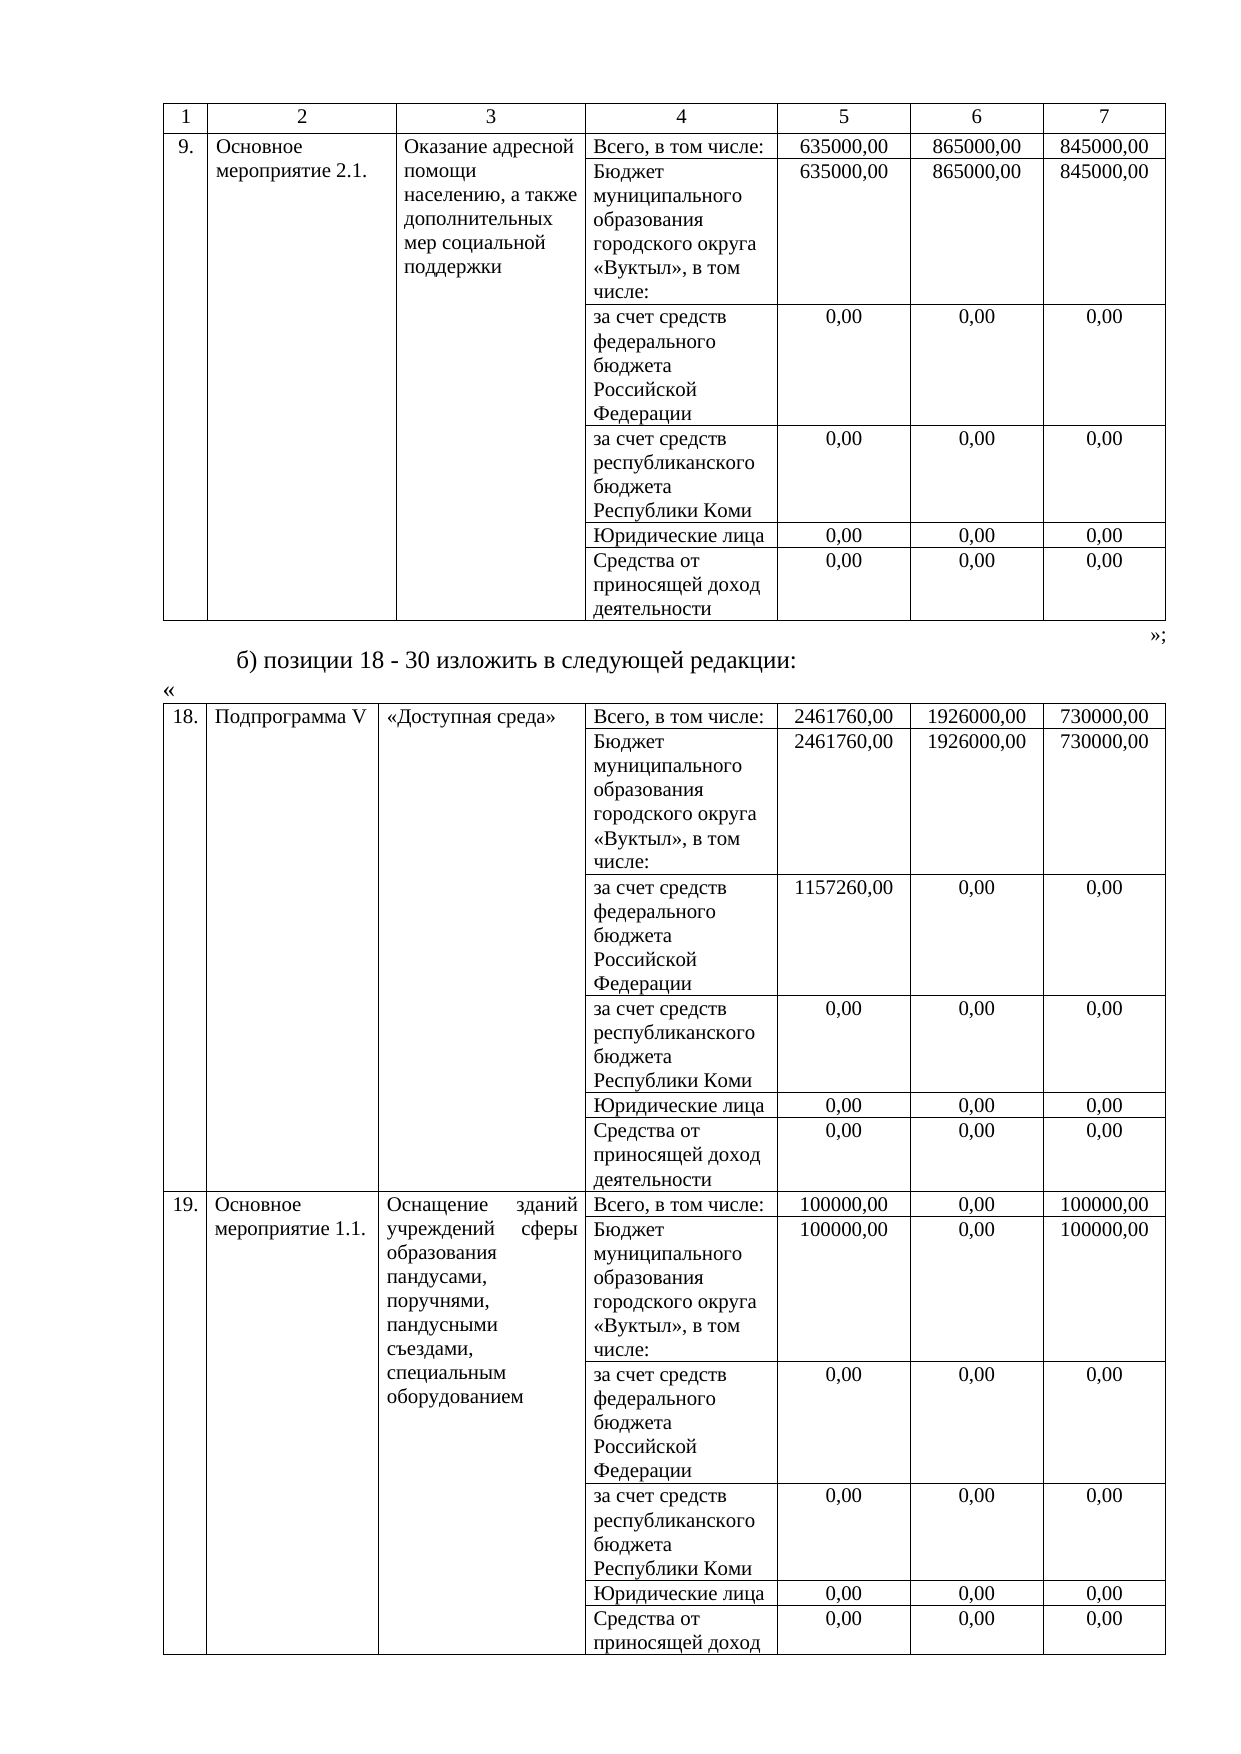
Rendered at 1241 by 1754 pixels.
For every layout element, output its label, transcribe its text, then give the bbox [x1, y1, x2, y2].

table_cell 0,00 [911, 996, 1043, 1092]
table_cell 0,00 [778, 523, 910, 547]
table_cell 0,00 [1044, 1606, 1165, 1654]
table_cell Бюджет муниципального образования городского округа «Вуктыл», в том числе: [586, 159, 777, 303]
table_cell 635000,00 [778, 134, 910, 158]
table_cell 100000,00 [1044, 1192, 1165, 1216]
table_cell 1926000,00 [911, 729, 1043, 873]
table_header 1 [164, 104, 207, 133]
table_cell 2461760,00 [778, 729, 910, 873]
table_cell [586, 1606, 777, 1654]
table_cell 0,00 [778, 1484, 910, 1580]
table_cell 0,00 [778, 1581, 910, 1605]
table_cell 9. [164, 134, 207, 620]
table_cell 0,00 [1044, 548, 1165, 620]
table_header 3 [397, 104, 585, 133]
table_header 2461760,00 [778, 704, 910, 728]
table_cell 0,00 [1044, 426, 1165, 522]
table_cell 865000,00 [911, 159, 1043, 303]
table_cell 0,00 [911, 1484, 1043, 1580]
table_cell 0,00 [911, 875, 1043, 995]
table_cell Юридические лица [586, 1093, 777, 1117]
table_header 2 [208, 104, 396, 133]
table_cell 100000,00 [778, 1192, 910, 1216]
text »; [162, 621, 1166, 646]
table_cell Средства от приносящей доход деятельности [586, 548, 777, 620]
table_cell 865000,00 [911, 134, 1043, 158]
table_cell 0,00 [1044, 305, 1165, 425]
table_cell Бюджет муниципального образования городского округа «Вуктыл», в том числе: [586, 729, 777, 873]
table_header Подпрограмма V [207, 704, 378, 1191]
table_cell Средства от приносящей доход деятельности [586, 1118, 777, 1191]
table_cell Основное мероприятие 2.1. [208, 134, 396, 620]
table_header 7 [1044, 104, 1165, 133]
table_cell 1157260,00 [778, 875, 910, 995]
table_header Всего, в том числе: [586, 704, 777, 728]
table_cell 0,00 [911, 1581, 1043, 1605]
table_cell 0,00 [778, 996, 910, 1092]
table_cell за счет средств республиканского бюджета Республики Коми [586, 426, 777, 522]
table_cell 730000,00 [1044, 729, 1165, 873]
table_cell 0,00 [911, 1192, 1043, 1216]
table_header 4 [586, 104, 777, 133]
table_cell Основное мероприятие 1.1. [207, 1192, 378, 1654]
table_cell Юридические лица [586, 1581, 777, 1605]
table_cell Всего, в том числе: [586, 1192, 777, 1216]
table_cell 0,00 [911, 426, 1043, 522]
table_cell Всего, в том числе: [586, 134, 777, 158]
table_cell за счет средств республиканского бюджета Республики Коми [586, 996, 777, 1092]
table_cell за счет средств федерального бюджета Российской Федерации [586, 875, 777, 995]
table_cell 0,00 [911, 1118, 1043, 1191]
table_cell 0,00 [1044, 523, 1165, 547]
table_cell Юридические лица [586, 523, 777, 547]
table_cell 0,00 [778, 1118, 910, 1191]
table_cell 100000,00 [1044, 1217, 1165, 1361]
table_cell 0,00 [911, 305, 1043, 425]
table_cell 0,00 [1044, 1118, 1165, 1191]
table_cell Бюджет муниципального образования городского округа «Вуктыл», в том числе: [586, 1217, 777, 1361]
table_cell Оказание адресной помощи населению, а также дополнительных мер социальной поддержки [397, 134, 585, 620]
table_header 6 [911, 104, 1043, 133]
table_cell 635000,00 [778, 159, 910, 303]
table_cell 0,00 [1044, 875, 1165, 995]
table_cell 0,00 [1044, 1581, 1165, 1605]
table_cell 0,00 [778, 548, 910, 620]
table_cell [586, 1362, 777, 1482]
table_cell 0,00 [1044, 1362, 1165, 1482]
table_cell 19. [164, 1192, 206, 1654]
table_cell 0,00 [911, 1093, 1043, 1117]
table_cell 0,00 [778, 426, 910, 522]
table_cell 0,00 [1044, 996, 1165, 1092]
table_cell 0,00 [911, 548, 1043, 620]
table_cell 0,00 [778, 1362, 910, 1482]
table_cell 0,00 [911, 1217, 1043, 1361]
table_header 730000,00 [1044, 704, 1165, 728]
table_cell Оснащение зданий учреждений сферы образования пандусами, поручнями, пандусными съездами, специальным оборудованием [379, 1192, 585, 1654]
table_header 5 [778, 104, 910, 133]
table_header 1926000,00 [911, 704, 1043, 728]
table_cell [586, 305, 777, 425]
table_cell 100000,00 [778, 1217, 910, 1361]
table_cell 845000,00 [1044, 134, 1165, 158]
table_cell 0,00 [1044, 1093, 1165, 1117]
table_cell 0,00 [1044, 1484, 1165, 1580]
table_header «Доступная среда» [379, 704, 585, 1191]
table_cell 845000,00 [1044, 159, 1165, 303]
text б) позиции 18 - 30 изложить в следующей редакции: [162, 646, 1166, 674]
text « [162, 674, 1166, 703]
table_cell 0,00 [778, 1093, 910, 1117]
table_cell 0,00 [778, 1606, 910, 1654]
table_cell 0,00 [778, 305, 910, 425]
table_cell 0,00 [911, 1362, 1043, 1482]
table_header 18. [164, 704, 206, 1191]
table_cell 0,00 [911, 1606, 1043, 1654]
table_cell за счет средств республиканского бюджета Республики Коми [586, 1484, 777, 1580]
table_cell 0,00 [911, 523, 1043, 547]
